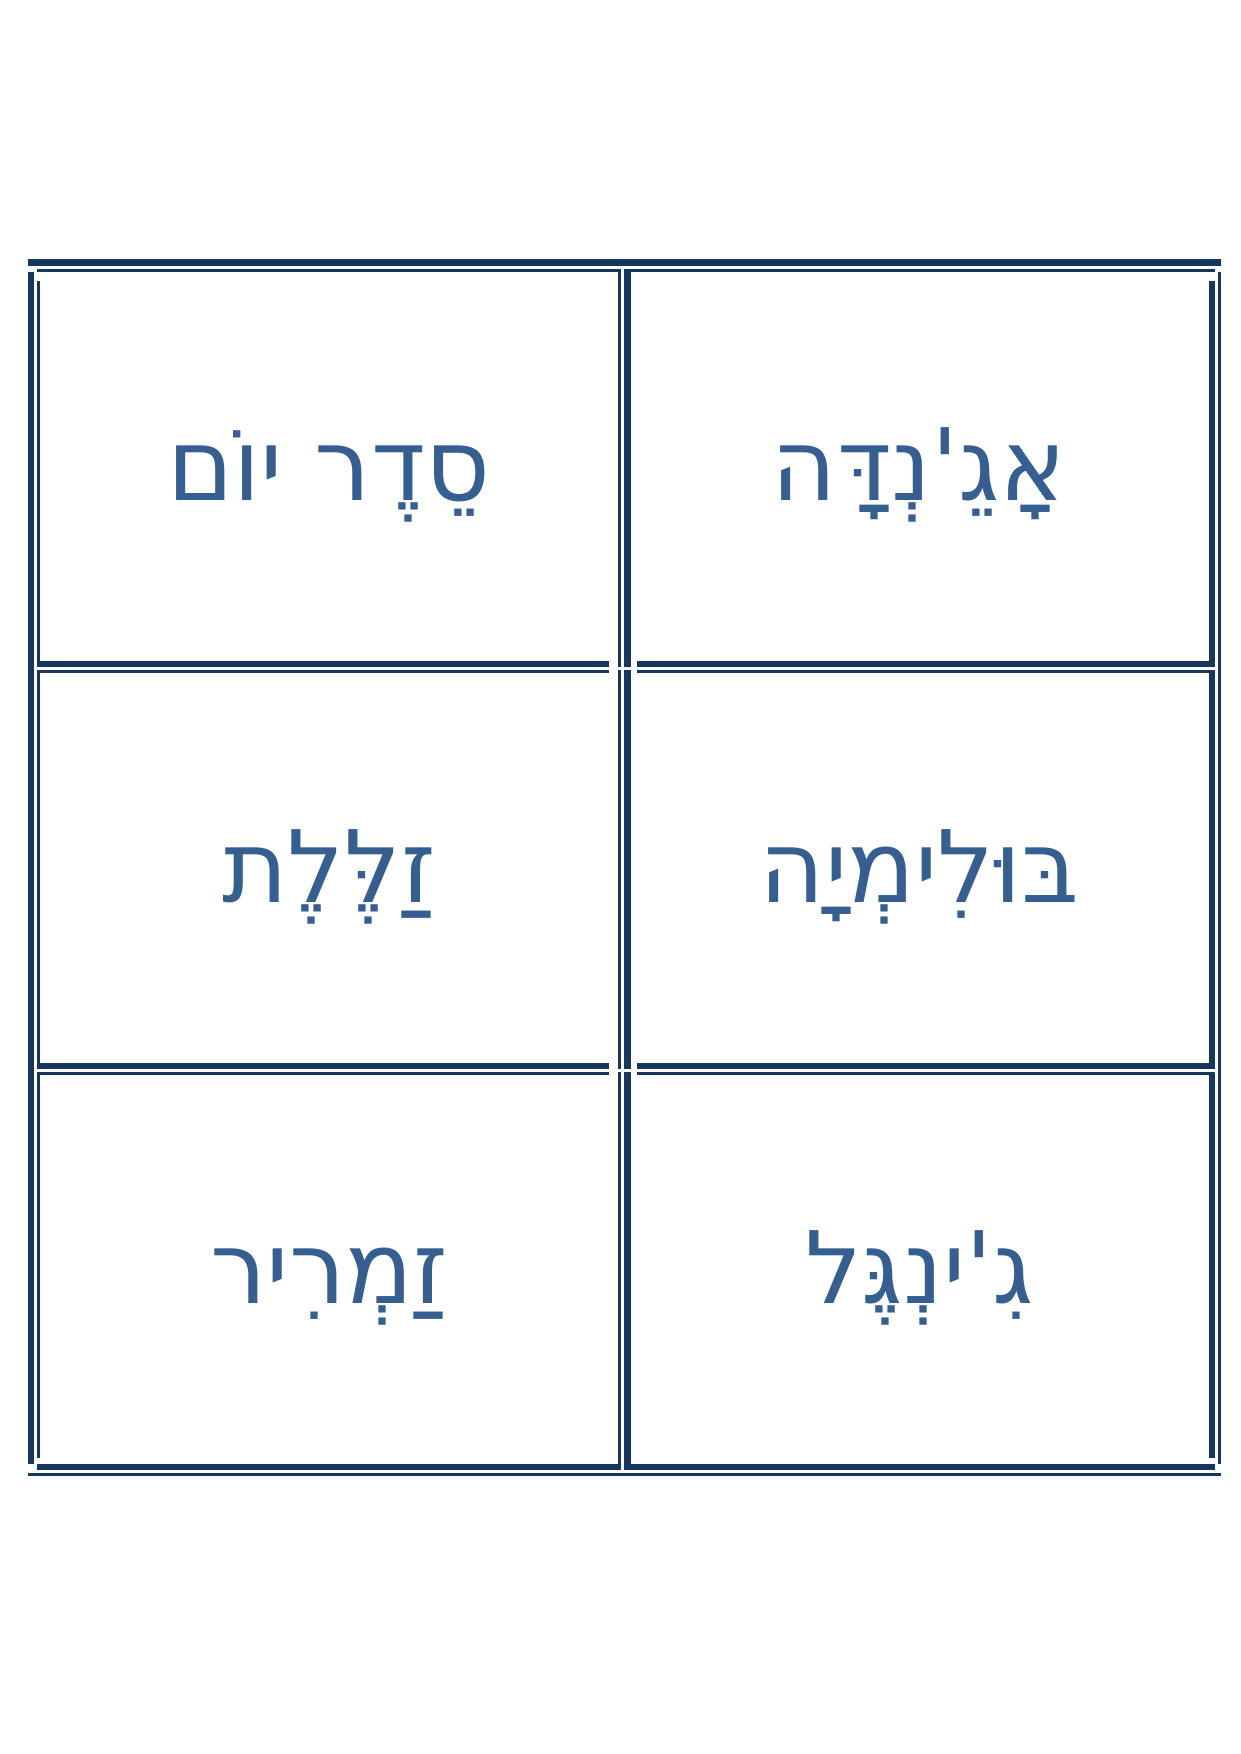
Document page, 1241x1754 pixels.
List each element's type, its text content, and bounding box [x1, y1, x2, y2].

table_header אָגֵ'נְדָּה [631, 272, 1215, 661]
table_cell בּוּלִימְיָה [624, 661, 1215, 1062]
table_cell גִ'ינְגֶּל [624, 1063, 1215, 1464]
table_cell זַמְרִיר [34, 1063, 624, 1464]
table_header סֵדֶר יוֹם [34, 266, 624, 661]
table_cell זַלֶּלֶת [34, 661, 624, 1062]
